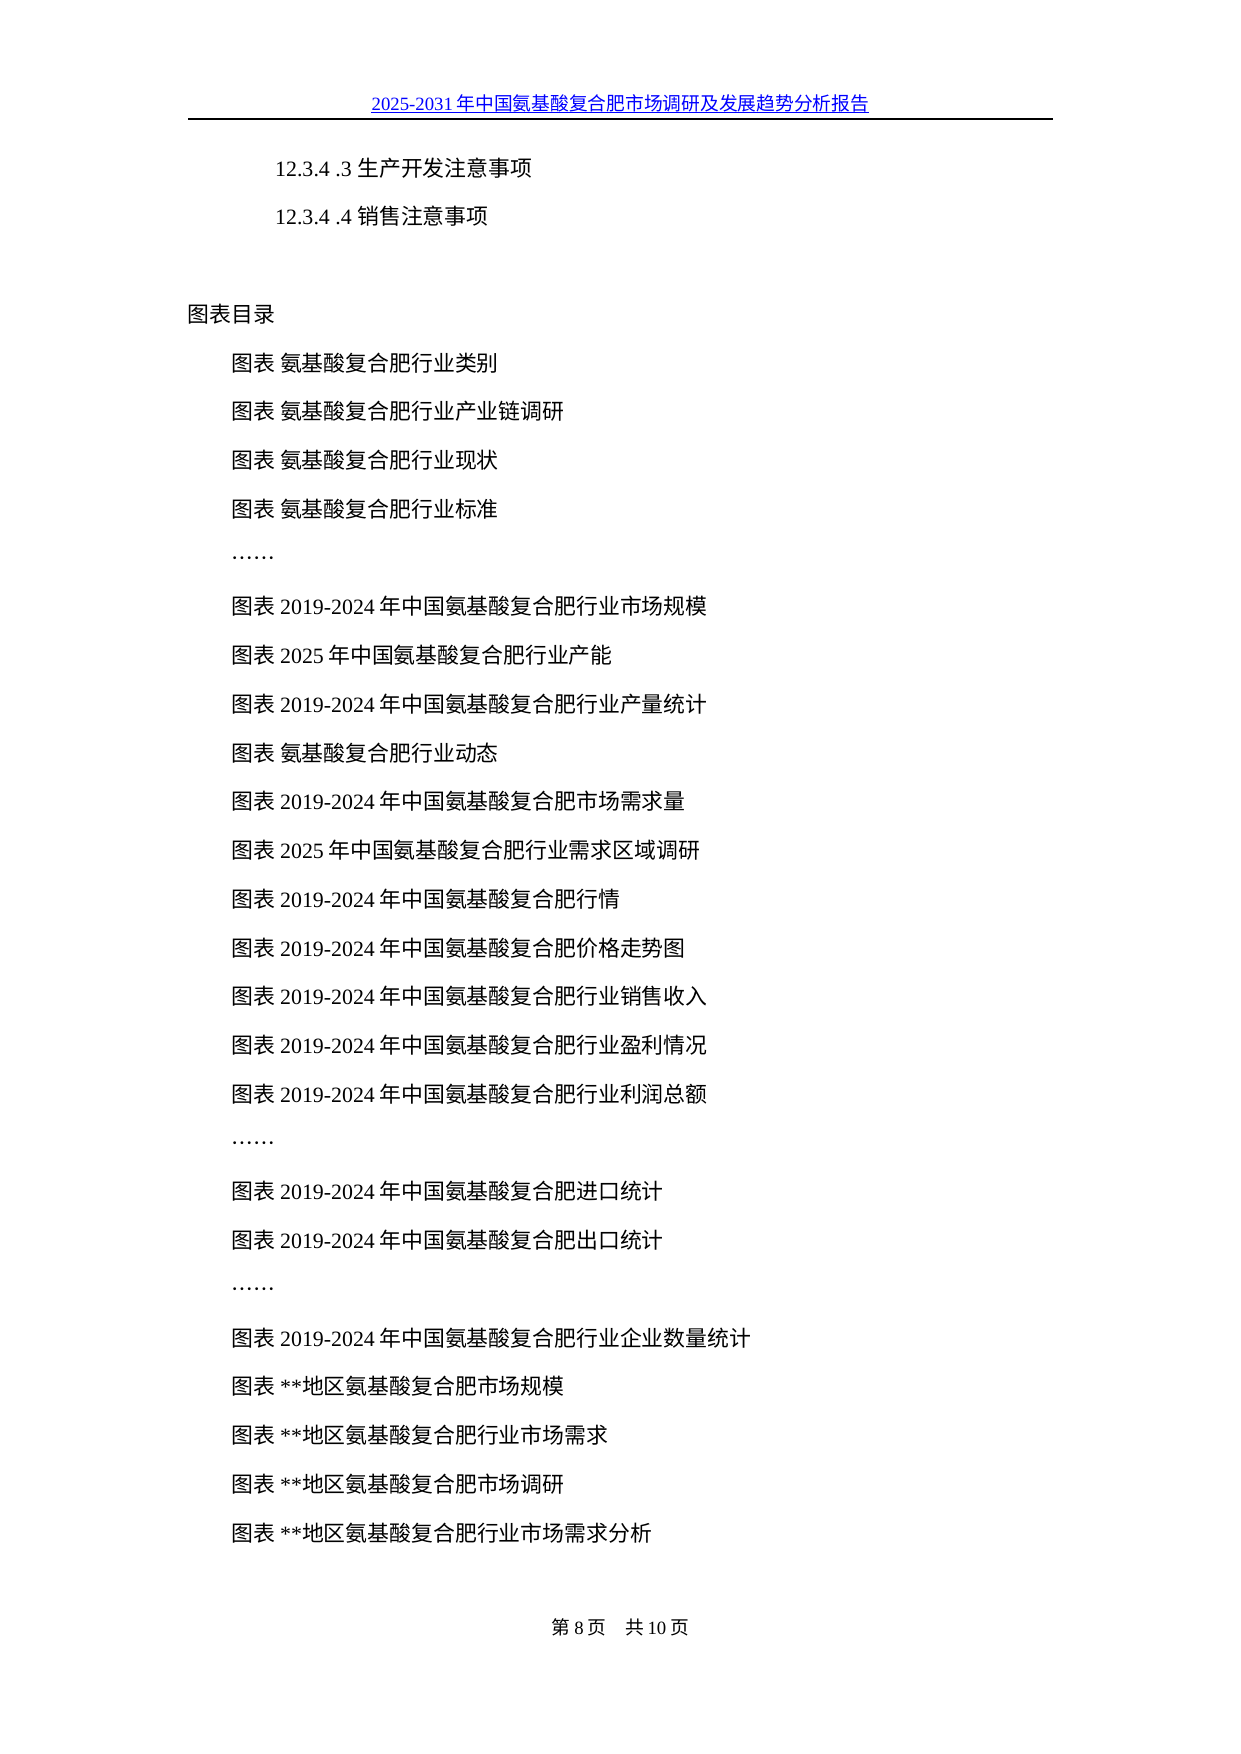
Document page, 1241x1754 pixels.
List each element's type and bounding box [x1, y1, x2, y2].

text [187, 150, 1053, 1548]
